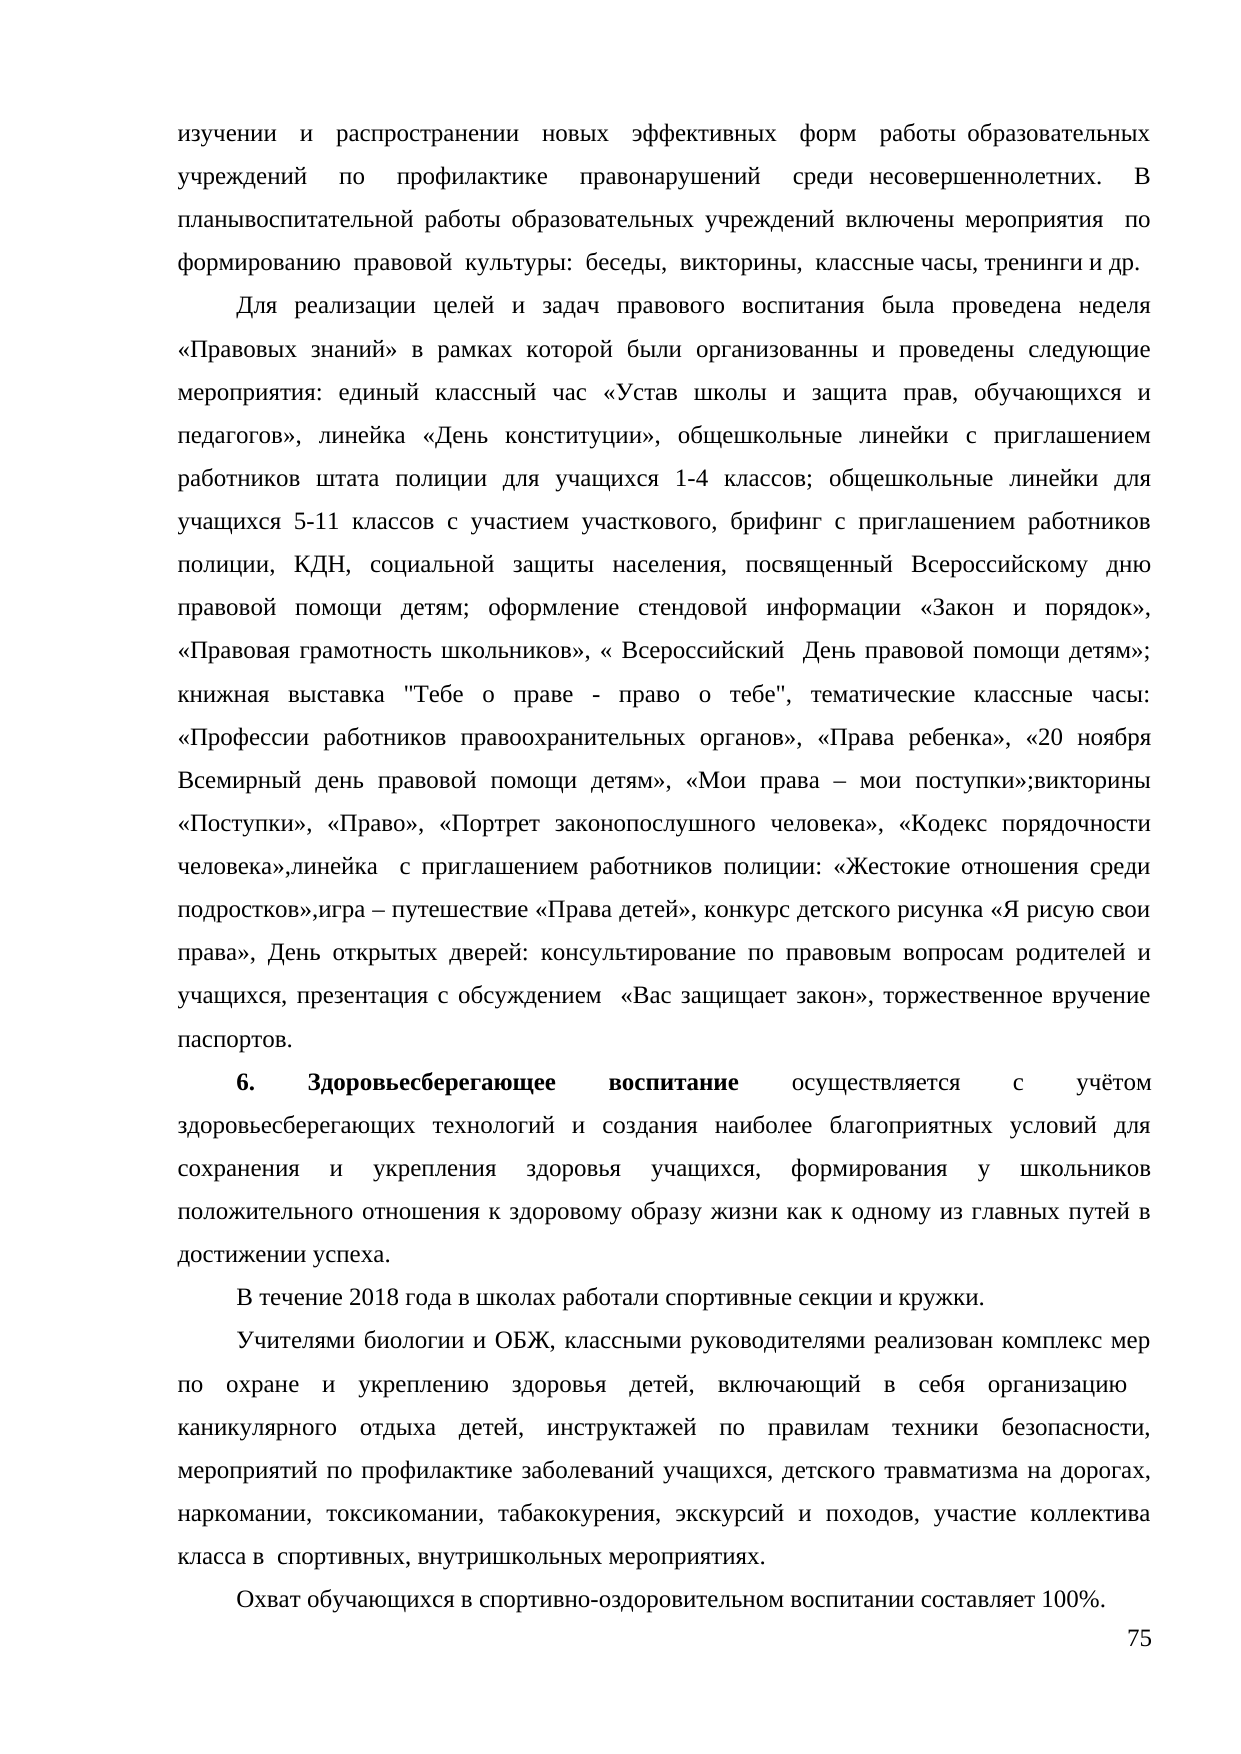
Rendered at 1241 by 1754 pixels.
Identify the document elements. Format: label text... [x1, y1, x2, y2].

text 6. Здоровьесберегающее воспитание осуществляется с учётом здоровьесберегающих технологий и создания наиболее благоприятных условий для сохранения и укрепления здоровья учащихся, формирования у школьников положительного отношения к здоровому образу жизни как к одному из главных путей в достижении успеха. [177, 1067, 1152, 1268]
text В течение 2018 года в школах работали спортивные секции и кружки. [177, 1282, 1152, 1311]
text Для реализации целей и задач правового воспитания была проведена неделя «Правовых знаний» в рамках которой были организованны и проведены следующие мероприятия: единый классный час «Устав школы и защита прав, обучающихся и педагогов», линейка «День конституции», общешкольные линейки с приглашением работников штата полиции для учащихся 1-4 классов; общешкольные линейки для учащихся 5-11 классов с участием участкового, брифинг с приглашением работников полиции, КДН, социальной защиты населения, посвященный Всероссийскому дню правовой помощи детям; оформление стендовой информации «Закон и порядок», «Правовая грамотность школьников», « Всероссийский День правовой помощи детям»; книжная выставка "Тебе о праве - право о тебе", тематические классные часы: «Профессии работников правоохранительных органов», «Права ребенка», «20 ноября Всемирный день правовой помощи детям», «Мои права – мои поступки»;викторины «Поступки», «Право», «Портрет законопослушного человека», «Кодекс порядочности человека»,линейка с приглашением работников полиции: «Жестокие отношения среди подростков»,игра – путешествие «Права детей», конкурс детского рисунка «Я рисую свои права», День открытых дверей: консультирование по правовым вопросам родителей и учащихся, презентация с обсуждением «Вас защищает закон», торжественное вручение паспортов. [177, 291, 1152, 1052]
text Охват обучающихся в спортивно-оздоровительном воспитании составляет 100%. [177, 1584, 1152, 1613]
text Учителями биологии и ОБЖ, классными руководителями реализован комплекс мер по охране и укреплению здоровья детей, включающий в себя организацию каникулярного отдыха детей, инструктажей по правилам техники безопасности, мероприятий по профилактике заболеваний учащихся, детского травматизма на дорогах, наркомании, токсикомании, табакокурения, экскурсий и походов, участие коллектива класса в спортивных, внутришкольных мероприятиях. [177, 1326, 1152, 1570]
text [177, 118, 1152, 276]
